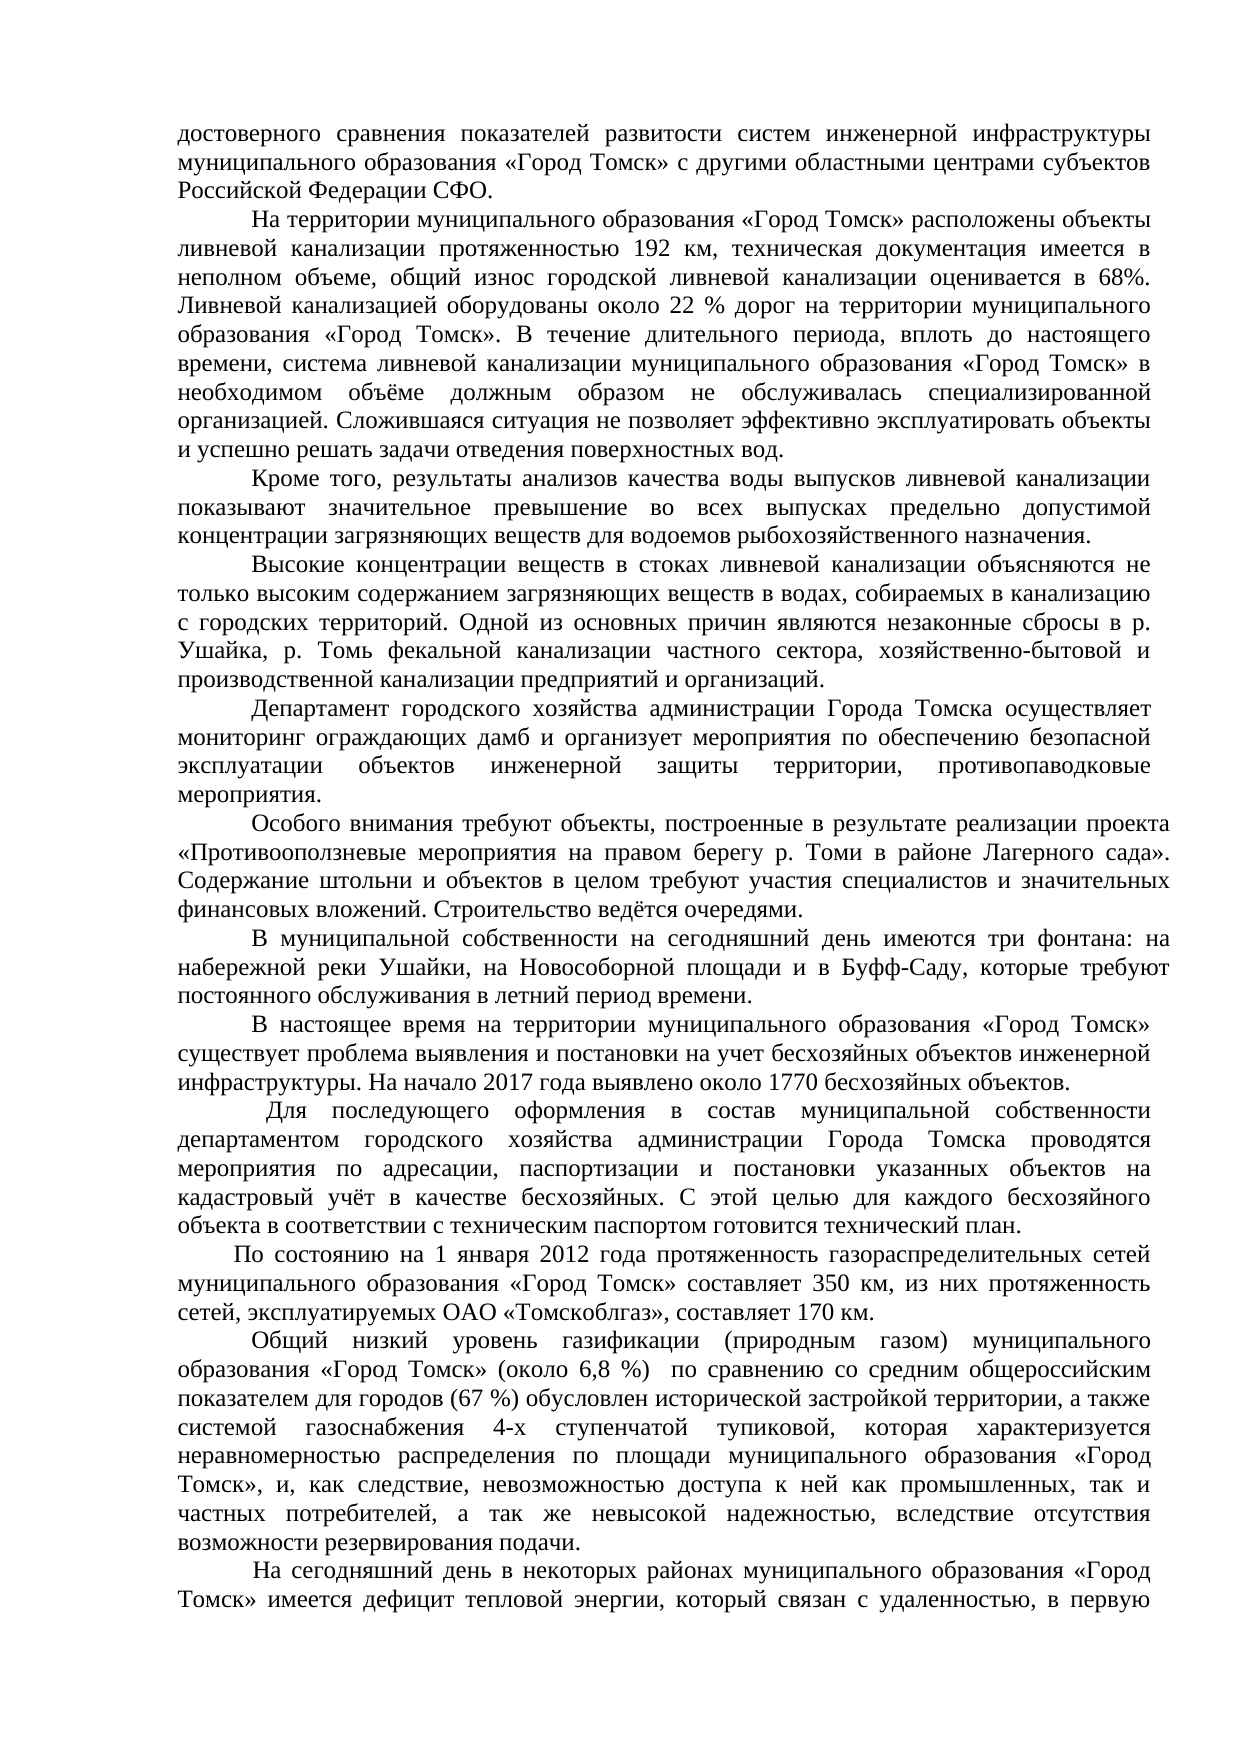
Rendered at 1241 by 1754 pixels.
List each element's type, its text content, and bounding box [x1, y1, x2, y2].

text Общий низкий уровень газификации (природным газом) муниципального образования «Город Томск» (около 6,8 %) по сравнению со средним общероссийским показателем для городов (67 %) обусловлен исторической застройкой территории, а также системой газоснабжения 4-х ступенчатой тупиковой, которая характеризуется неравномерностью распределения по площади муниципального образования «Город Томск», и, как следствие, невозможностью доступа к ней как промышленных, так и частных потребителей, а так же невысокой надежностью, вследствие отсутствия возможности резервирования подачи. [177, 1326, 1152, 1556]
text В настоящее время на территории муниципального образования «Город Томск» существует проблема выявления и постановки на учет бесхозяйных объектов инженерной инфраструктуры. На начало 2017 года выявлено около 1770 бесхозяйных объектов. [177, 1009, 1152, 1096]
text Для последующего оформления в состав муниципальной собственности департаментом городского хозяйства администрации Города Томска проводятся мероприятия по адресации, паспортизации и постановки указанных объектов на кадастровый учёт в качестве бесхозяйных. С этой целью для каждого бесхозяйного объекта в соответствии с техническим паспортом готовится технический план. [177, 1096, 1152, 1239]
text Департамент городского хозяйства администрации Города Томска осуществляет мониторинг ограждающих дамб и организует мероприятия по обеспечению безопасной эксплуатации объектов инженерной защиты территории, противопаводковые мероприятия. [177, 693, 1152, 808]
text По состоянию на 1 января 2012 года протяженность газораспределительных сетей муниципального образования «Город Томск» составляет 350 км, из них протяженность сетей, эксплуатируемых ОАО «Томскоблгаз», составляет 170 км. [177, 1239, 1152, 1326]
text Высокие концентрации веществ в стоках ливневой канализации объясняются не только высоким содержанием загрязняющих веществ в водах, собираемых в канализацию с городских территорий. Одной из основных причин являются незаконные сбросы в р. Ушайка, р. Томь фекальной канализации частного сектора, хозяйственно-бытовой и производственной канализации предприятий и организаций. [177, 549, 1152, 693]
text В муниципальной собственности на сегодняшний день имеются три фонтана: на набережной реки Ушайки, на Новособорной площади и в Буфф-Саду, которые требуют постоянного обслуживания в летний период времени. [177, 923, 1171, 1009]
text Кроме того, результаты анализов качества воды выпусков ливневой канализации показывают значительное превышение во всех выпусках предельно допустимой концентрации загрязняющих веществ для водоемов рыбохозяйственного назначения. [177, 463, 1152, 549]
text На территории муниципального образования «Город Томск» расположены объекты ливневой канализации протяженностью , техническая документация имеется в неполном объеме, общий износ городской ливневой канализации оценивается в 68%. Ливневой канализацией оборудованы около 22 % дорог на территории муниципального образования «Город Томск». В течение длительного периода, вплоть до настоящего времени, система ливневой канализации муниципального образования «Город Томск» в необходимом объёме должным образом не обслуживалась специализированной организацией. Сложившаяся ситуация не позволяет эффективно эксплуатировать объекты и успешно решать задачи отведения поверхностных вод. [177, 204, 1152, 463]
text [177, 1556, 1152, 1613]
text Особого внимания требуют объекты, построенные в результате реализации проекта «Противооползневые мероприятия на правом берегу р. Томи в районе Лагерного сада». Содержание штольни и объектов в целом требуют участия специалистов и значительных финансовых вложений. Строительство ведётся очередями. [177, 808, 1171, 923]
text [177, 118, 1152, 204]
